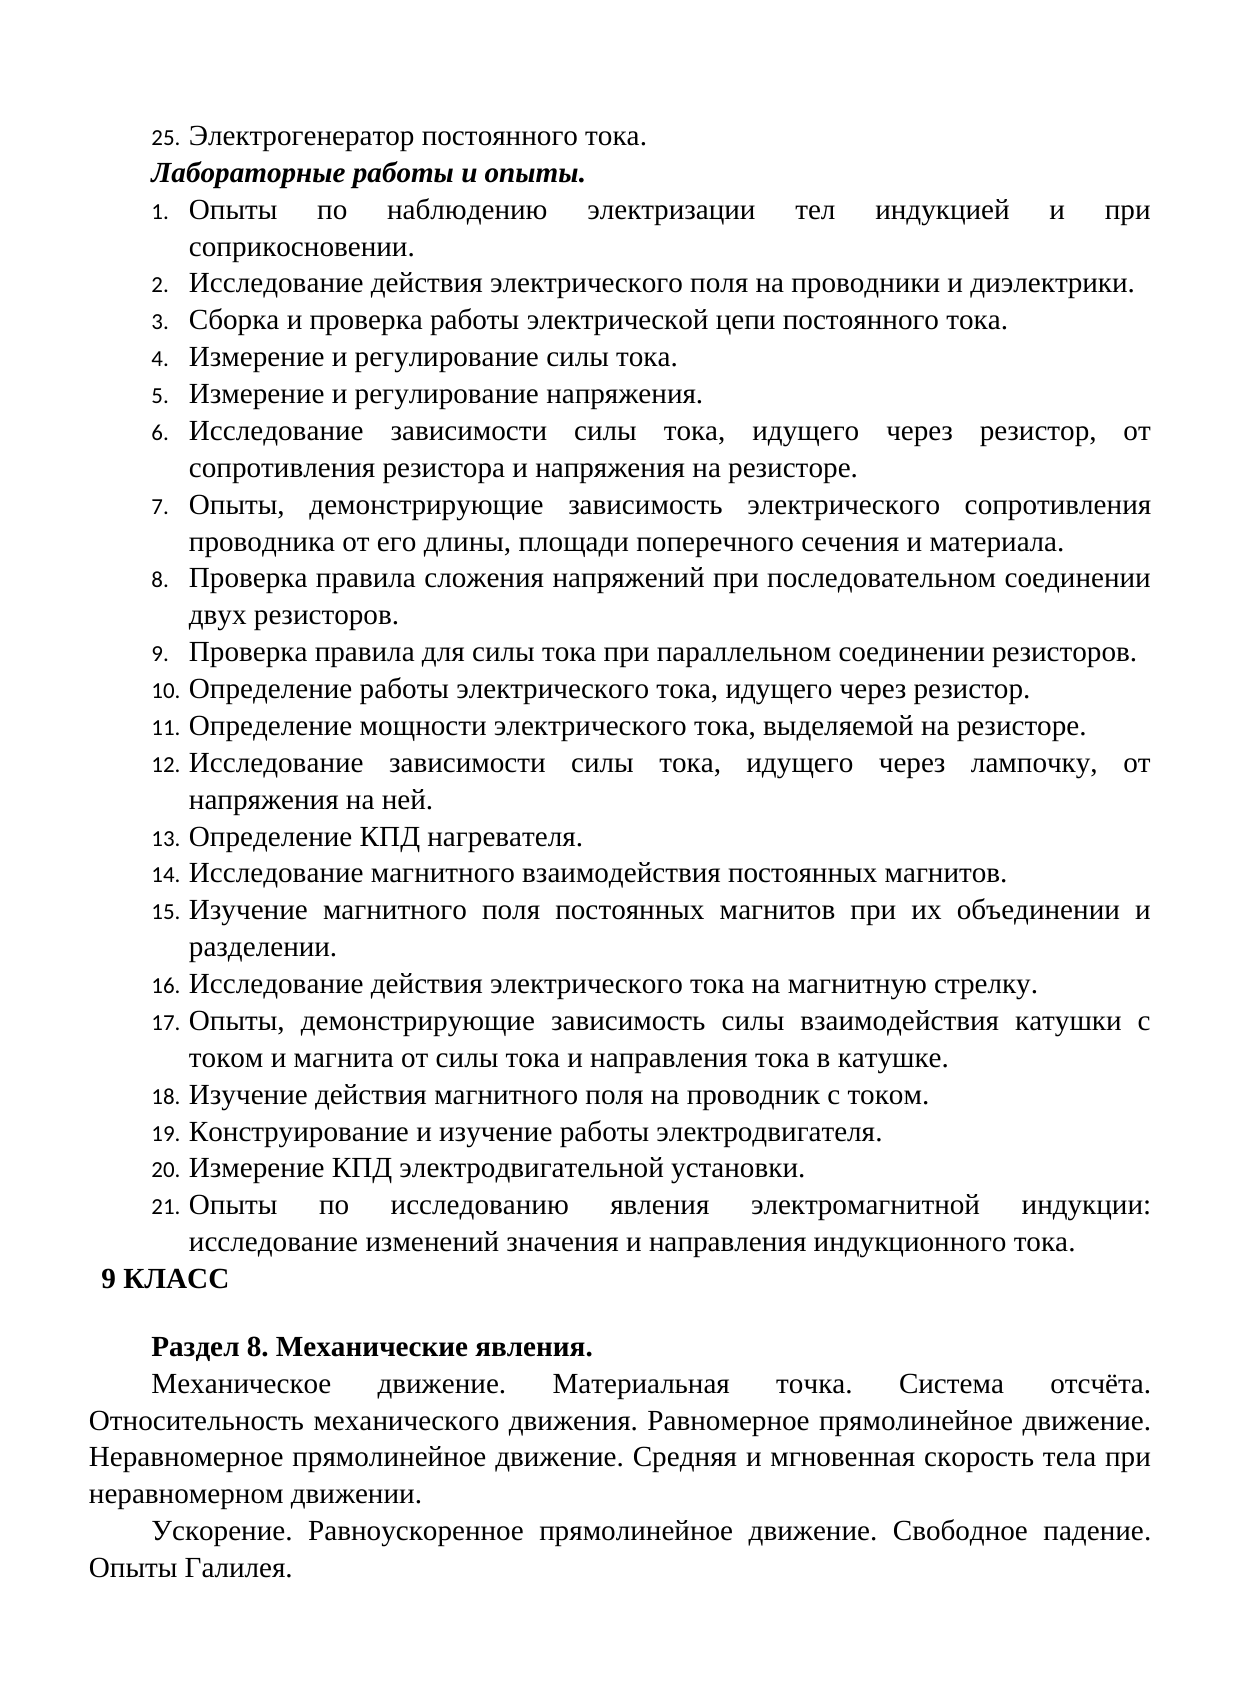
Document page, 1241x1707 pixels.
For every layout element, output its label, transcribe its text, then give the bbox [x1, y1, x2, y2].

list Измерение КПД электродвигательной установки. [151, 1151, 1152, 1184]
list Электрогенератор постоянного тока. [151, 118, 1152, 152]
list Изучение магнитного поля постоянных магнитов при их объединении и разделении. [151, 892, 1152, 963]
list Опыты по исследованию явления электромагнитной индукции: исследование изменений значения и направления индукционного тока. [151, 1187, 1152, 1258]
list Исследование зависимости силы тока, идущего через резистор, от сопротивления резистора и напряжения на резисторе. [151, 413, 1152, 483]
text 9 КЛАСС [101, 1261, 1152, 1295]
list Измерение и регулирование силы тока. [151, 339, 1152, 373]
list Проверка правила сложения напряжений при последовательном соединении двух резисторов. [151, 561, 1152, 631]
list Сборка и проверка работы электрической цепи постоянного тока. [151, 302, 1152, 336]
list Исследование зависимости силы тока, идущего через лампочку, от напряжения на ней. [151, 745, 1152, 815]
text Раздел 8. Механические явления. [89, 1329, 1152, 1362]
list Исследование действия электрического тока на магнитную стрелку. [151, 966, 1152, 1000]
list Проверка правила для силы тока при параллельном соединении резисторов. [151, 634, 1152, 668]
list Опыты, демонстрирующие зависимость электрического сопротивления проводника от его длины, площади поперечного сечения и материала. [151, 487, 1152, 557]
list Опыты по наблюдению электризации тел индукцией и при соприкосновении. [151, 192, 1152, 262]
list Исследование действия электрического поля на проводники и диэлектрики. [151, 266, 1152, 299]
list Определение КПД нагревателя. [151, 819, 1152, 852]
list Определение работы электрического тока, идущего через резистор. [151, 671, 1152, 705]
list Определение мощности электрического тока, выделяемой на резисторе. [151, 708, 1152, 742]
text Лабораторные работы и опыты. [89, 155, 1152, 188]
list Опыты, демонстрирующие зависимость силы взаимодействия катушки с током и магнита от силы тока и направления тока в катушке. [151, 1003, 1152, 1073]
list Изучение действия магнитного поля на проводник с током. [151, 1077, 1152, 1110]
list Конструирование и изучение работы электродвигателя. [151, 1114, 1152, 1147]
list Измерение и регулирование напряжения. [151, 376, 1152, 410]
text Механическое движение. Материальная точка. Система отсчёта. Относительность механического движения. Равномерное прямолинейное движение. Неравномерное прямолинейное движение. Средняя и мгновенная скорость тела при неравномерном движении. [89, 1366, 1152, 1510]
text Ускорение. Равноускоренное прямолинейное движение. Свободное падение. Опыты Галилея. [89, 1513, 1152, 1584]
list Исследование магнитного взаимодействия постоянных магнитов. [151, 856, 1152, 889]
